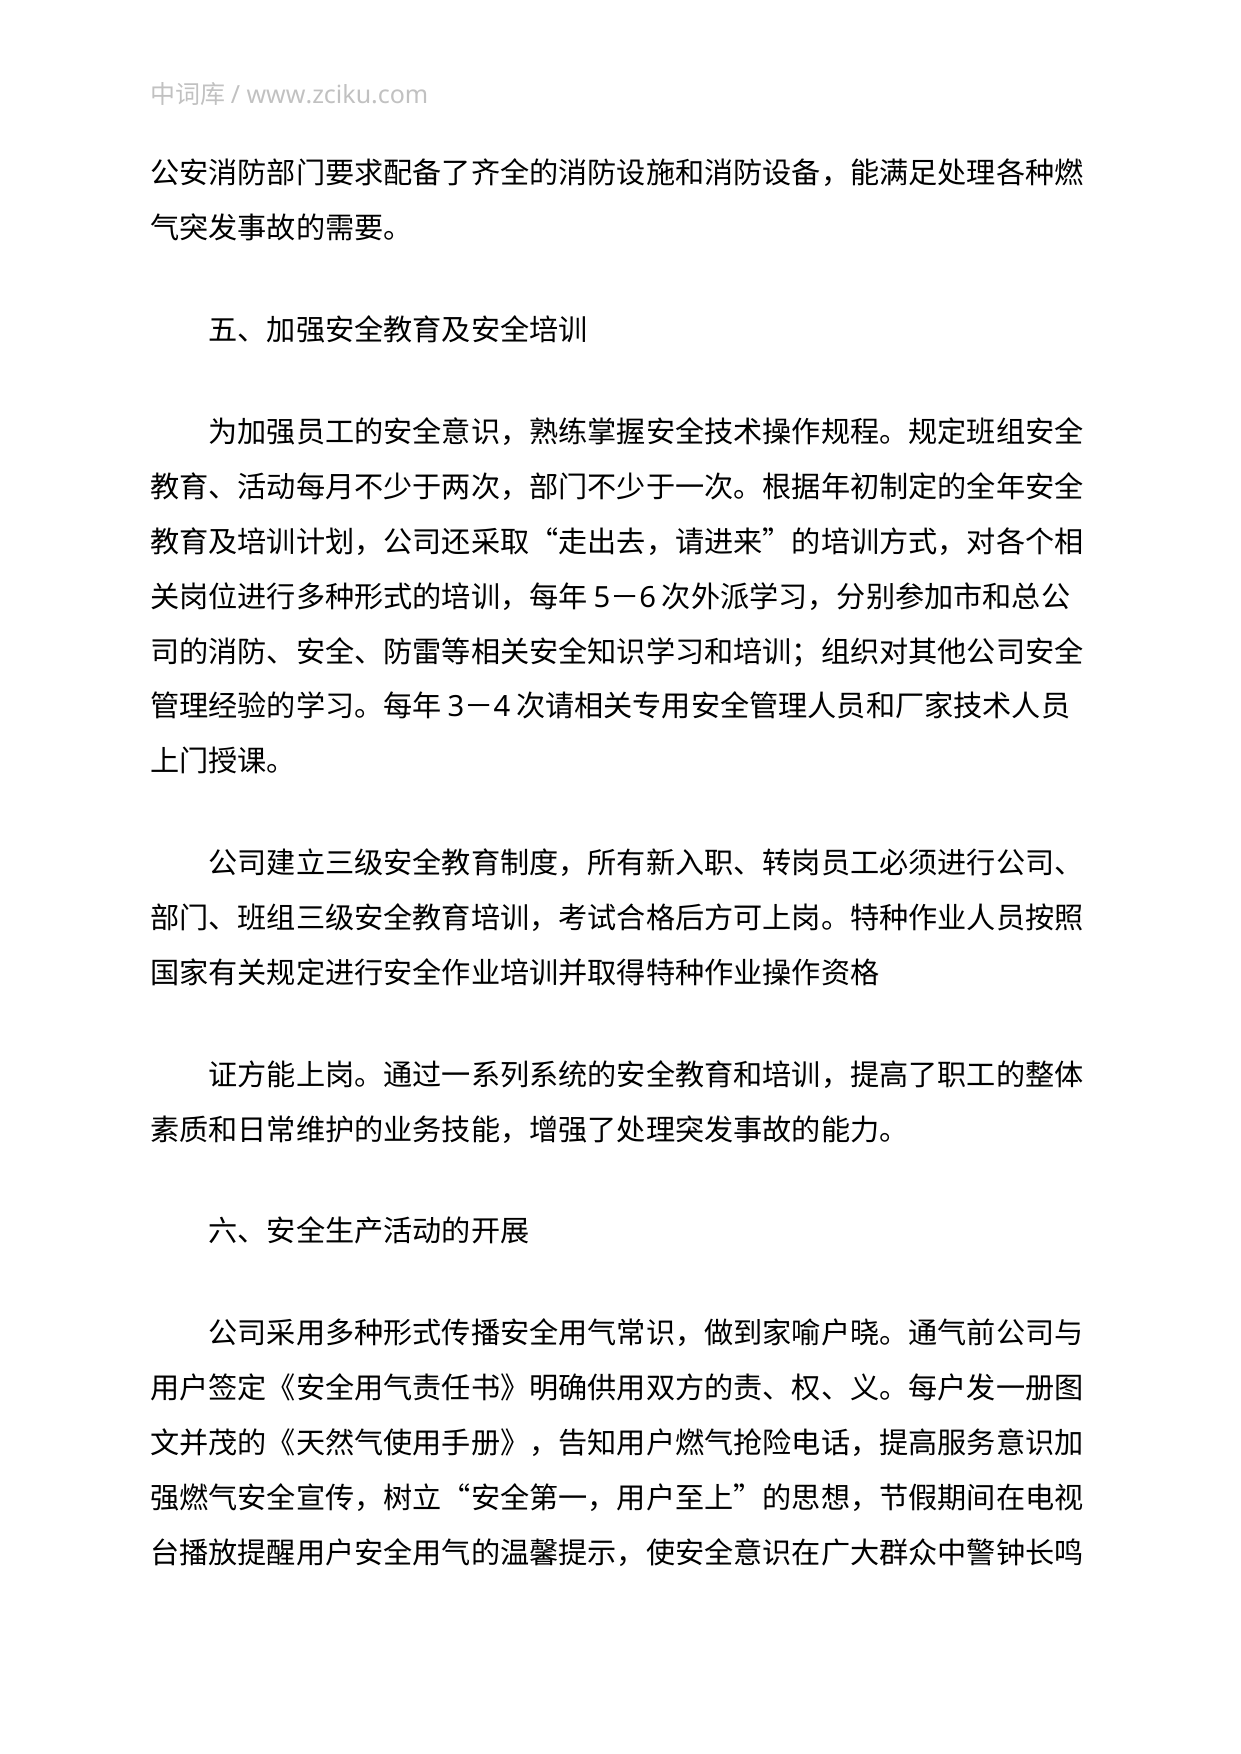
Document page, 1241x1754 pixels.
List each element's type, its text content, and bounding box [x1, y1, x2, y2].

text 六、安全生产活动的开展 [150, 1208, 1090, 1250]
text 证方能上岗。通过一系列系统的安全教育和培训，提高了职工的整体素质和日常维护的业务技能，增强了处理突发事故的能力。 [150, 1051, 1090, 1148]
text 为加强员工的安全意识，熟练掌握安全技术操作规程。规定班组安全教育、活动每月不少于两次，部门不少于一次。根据年初制定的全年安全教育及培训计划，公司还采取“走出去，请进来”的培训方式，对各个相关岗位进行多种形式的培训，每年5－6次外派学习，分别参加市和总公司的消防、安全、防雷等相关安全知识学习和培训；组织对其他公司安全管理经验的学习。每年3－4次请相关专用安全管理人员和厂家技术人员上门授课。 [150, 408, 1090, 780]
text 公司建立三级安全教育制度，所有新入职、转岗员工必须进行公司、部门、班组三级安全教育培训，考试合格后方可上岗。特种作业人员按照国家有关规定进行安全作业培训并取得特种作业操作资格 [150, 840, 1090, 992]
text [150, 150, 1090, 247]
text 五、加强安全教育及安全培训 [150, 307, 1090, 349]
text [150, 1310, 1090, 1572]
